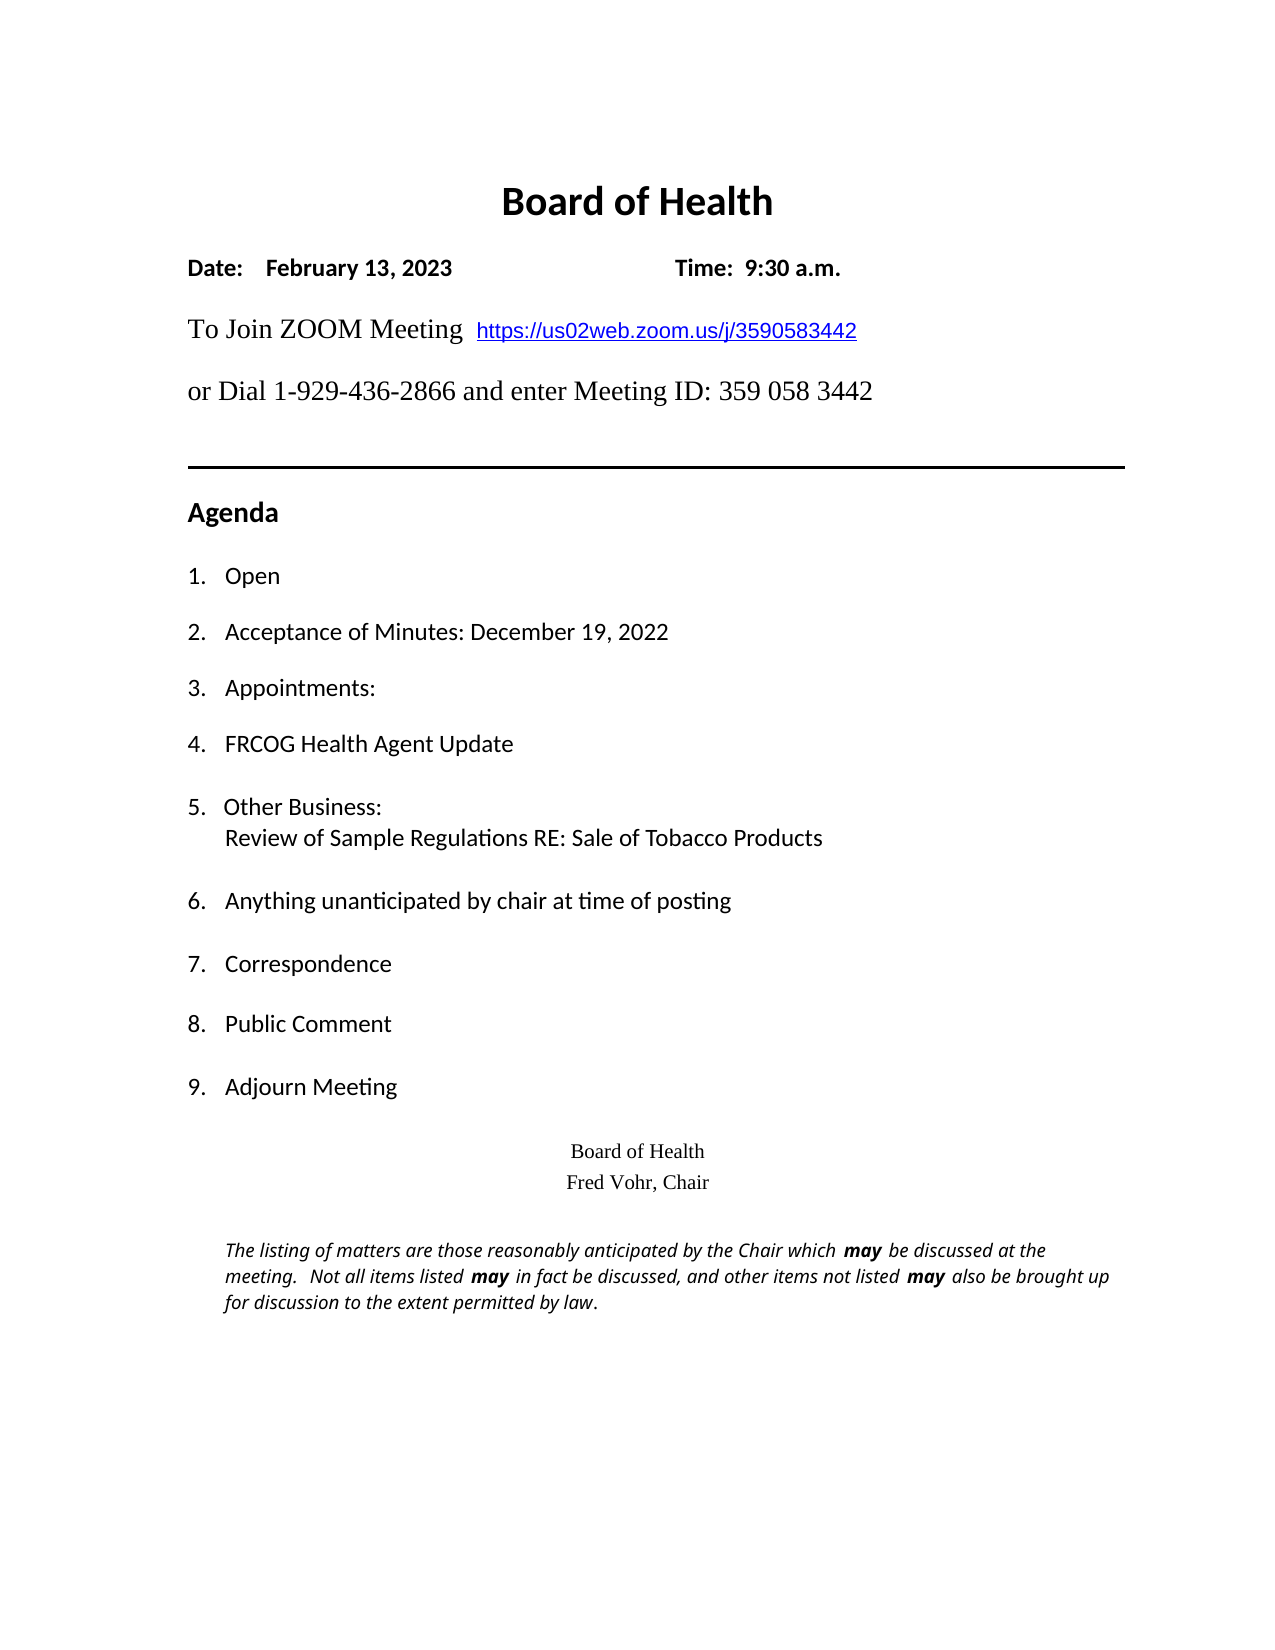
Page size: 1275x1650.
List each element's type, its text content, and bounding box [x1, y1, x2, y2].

text Date: February 13, 2023 Time: 9:30 a.m. [187, 252, 1125, 282]
text Board of Health [150, 1139, 1125, 1163]
text 8. Public Comment [187, 1008, 1125, 1039]
text Board of Health [150, 175, 1125, 226]
list Open [187, 560, 1125, 591]
text Review of Sample Regulations RE: Sale of Tobacco Products [150, 823, 1125, 853]
text 7. Correspondence [187, 948, 1125, 978]
text The listing of matters are those reasonably anticipated by the Chair which may be discussed at the meeting. Not all items listed may in fact be discussed, and other items not listed may also be brought up for discussion to the extent permitted by law. [225, 1237, 1125, 1315]
list Acceptance of Minutes: December 19, 2022 [187, 616, 1125, 646]
text or Dial 1-929-436-2866 and enter Meeting ID: 359 058 3442 [150, 374, 1125, 406]
list FRCOG Health Agent Update [187, 728, 1125, 759]
text 6. Anything unanticipated by chair at time of posting [187, 885, 1125, 916]
text Agenda [187, 494, 1125, 530]
list Appointments: [187, 672, 1125, 703]
text 9. Adjourn Meeting [187, 1071, 1125, 1101]
text To Join ZOOM Meeting https://us02web.zoom.us/j/3590583442 [150, 312, 1125, 345]
text 5. Other Business: [150, 791, 1125, 822]
text Fred Vohr, Chair [150, 1169, 1125, 1194]
